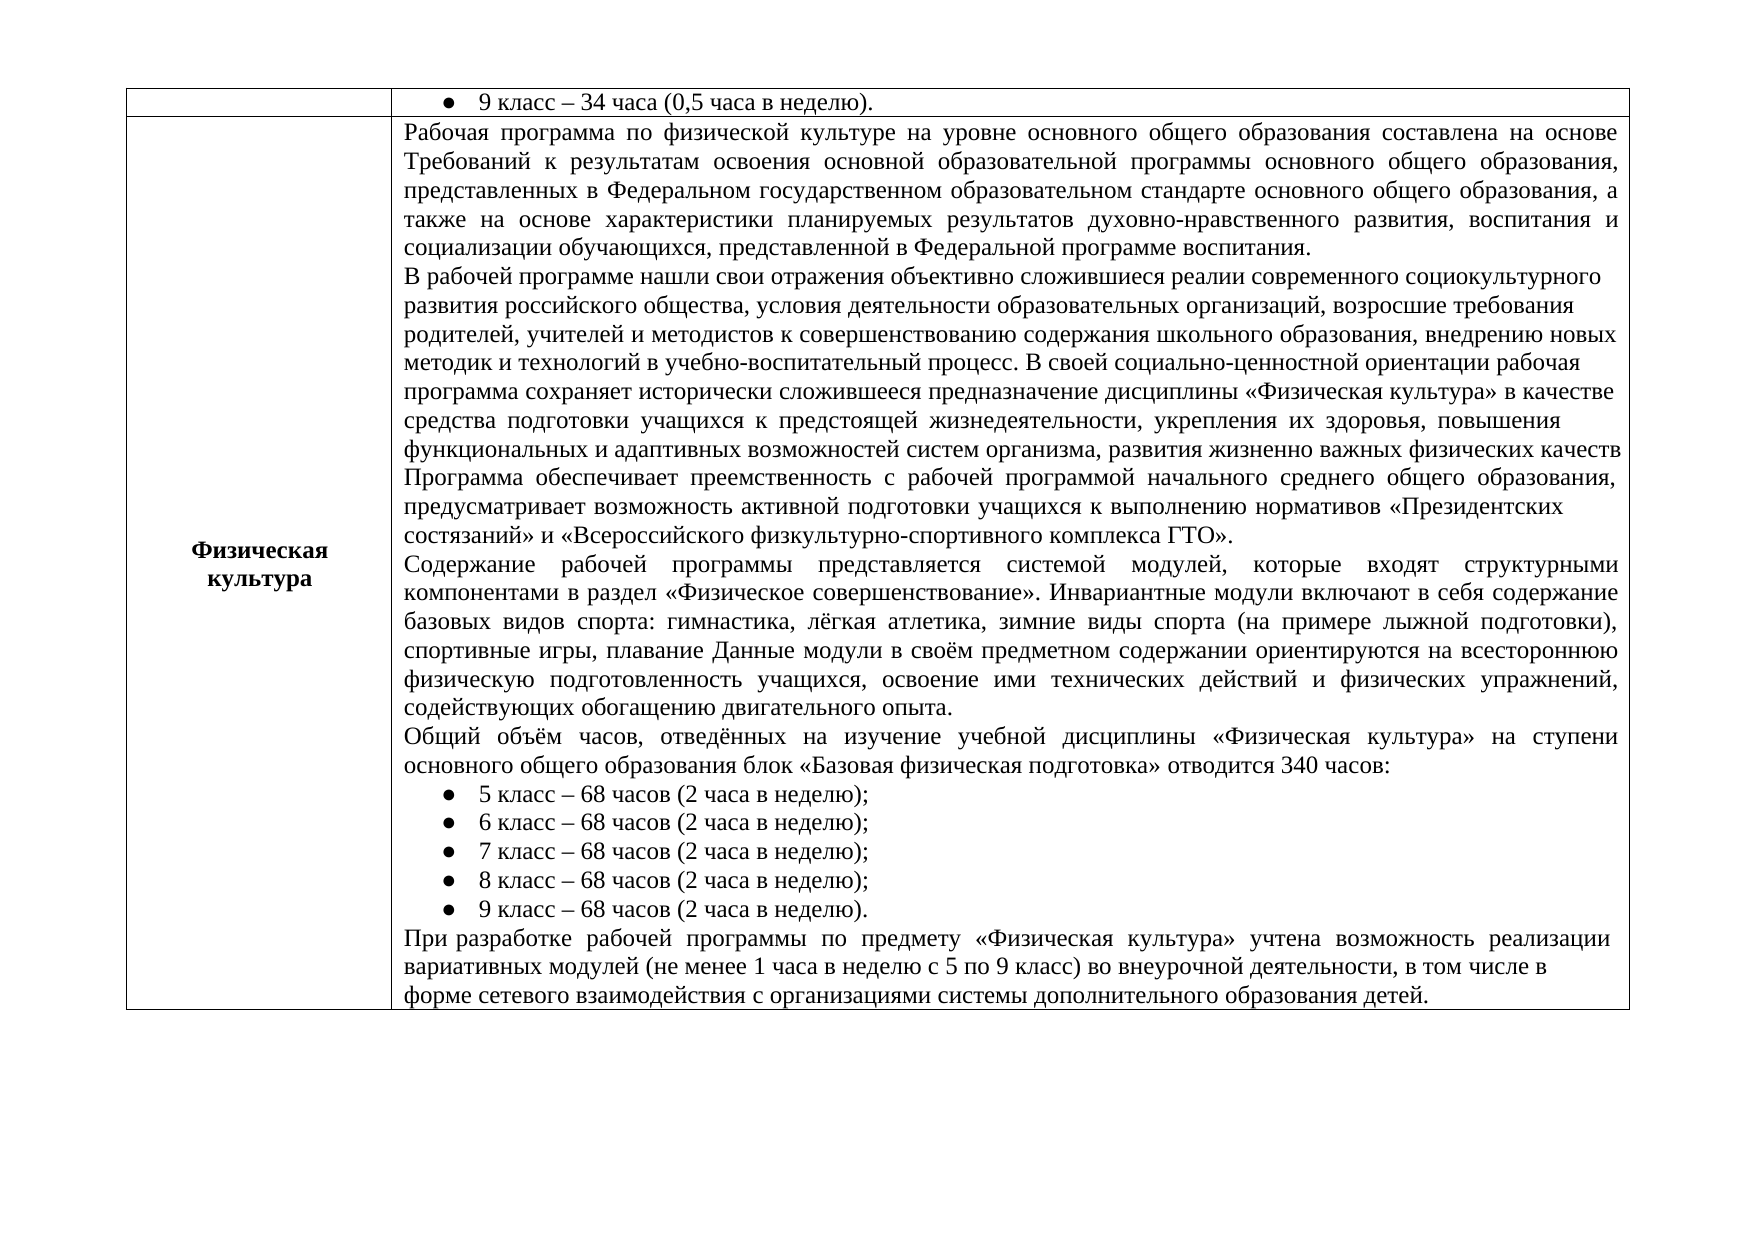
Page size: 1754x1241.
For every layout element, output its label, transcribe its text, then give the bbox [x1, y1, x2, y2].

table_header 9 класс – 34 часа (0,5 часа в неделю). [392, 89, 1629, 116]
table_header [127, 89, 391, 116]
table_cell Рабочая программа по физической культуре на уровне основного общего образования составлена на основе Требований к результатам освоения основной образовательной программы основного общего образования, представленных в Федеральном государственном образовательном стандарте основного общего образования, а также на основе характеристики планируемых результатов духовно-нравственного развития, воспитания и социализации обучающихся, представленной в Федеральной программе воспитания. В рабочей программе нашли свои отражения объективно сложившиеся реалии современного социокультурного развития российского общества, условия деятельности образовательных организаций, возросшие требования родителей, учителей и методистов к совершенствованию содержания школьного образования, внедрению новых методик и технологий в учебно-воспитательный процесс. В своей социально-ценностной ориентации рабочая программа сохраняет исторически сложившееся предназначение дисциплины «Физическая культура» в качестве средства подготовки учащихся к предстоящей жизнедеятельности, укрепления их здоровья, повышения функциональных и адаптивных возможностей систем организма, развития жизненно важных физических качеств Программа обеспечивает преемственность с рабочей программой начального среднего общего образования, предусматривает возможность активной подготовки учащихся к выполнению нормативов «Президентских состязаний» и «Всероссийского физкультурно-спортивного комплекса ГТО». Содержание рабочей программы представляется системой модулей, которые входят структурными компонентами в раздел «Физическое совершенствование». Инвариантные модули включают в себя содержание базовых видов спорта: гимнастика, лёгкая атлетика, зимние виды спорта (на примере лыжной подготовки), спортивные игры, плавание Данные модули в своём предметном содержании ориентируются на всестороннюю физическую подготовленность учащихся, освоение ими технических действий и физических упражнений, содействующих обогащению двигательного опыта. Общий объём часов, отведённых на изучение учебной дисциплины «Физическая культура» на ступени основного общего образования блок «Базовая физическая подготовка» отводится 340 часов: 5 класс – 68 часов (2 часа в неделю); 6 класс – 68 часов (2 часа в неделю); 7 класс – 68 часов (2 часа в неделю); 8 класс – 68 часов (2 часа в неделю); 9 класс – 68 часов (2 часа в неделю). При разработке рабочей программы по предмету «Физическая культура» учтена возможность реализации вариативных модулей (не менее 1 часа в неделю с 5 по 9 класс) во внеурочной деятельности, в том числе в форме сетевого взаимодействия с организациями системы дополнительного образования детей. [392, 117, 1629, 1009]
table_cell Физическая культура [127, 117, 391, 1009]
